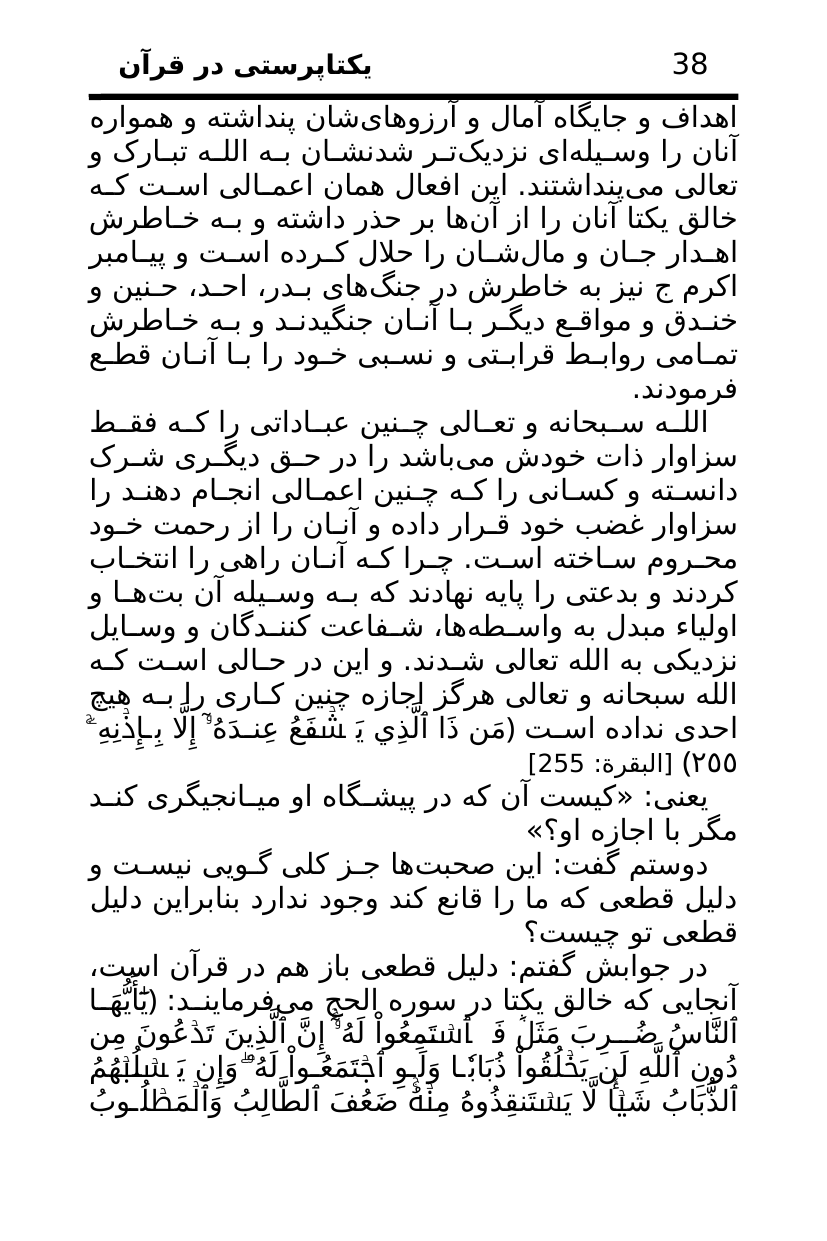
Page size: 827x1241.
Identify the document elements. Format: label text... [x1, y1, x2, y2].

text یعنی: «کیست آن که در پیشگاه او میانجیگری کند مگر با اجازه او؟» [89, 779, 738, 847]
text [89, 100, 738, 406]
text الله سبحانه و تعالی چنین عباداتی را که فقط سزاوار ذات خودش می‌باشد را در حق دیگری شرک دانسته و کسانی را که چنین اعمالی انجام دهند را سزاوار غضب خود قرار داده و آنان را از رحمت خود محروم ساخته است. چرا که آنان راهی را انتخاب کردند و بدعتی را پایه نهادند که به وسیله آن بت‌ها و اولیاء مبدل به واسطه‌ها، شفاعت کنندگان و وسایل نزدیکی به الله تعالى شدند. و این در حالی است که الله سبحانه و تعالی هرگز اجازه چنین کاری را به هیچ احدی نداده است ﴿مَن ذَا ٱلَّذِي يَشۡفَعُ عِندَهُۥٓ إِلَّا بِإِذۡنِهِۦۚ ٢٥٥﴾ [البقرة: 255] [89, 406, 738, 779]
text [89, 949, 738, 1119]
text دوستم گفت: این صحبت‌ها جز کلی گویی نیست و دلیل قطعی که ما را قانع کند وجود ندارد بنابراین دلیل قطعی تو چیست؟ [89, 847, 738, 949]
